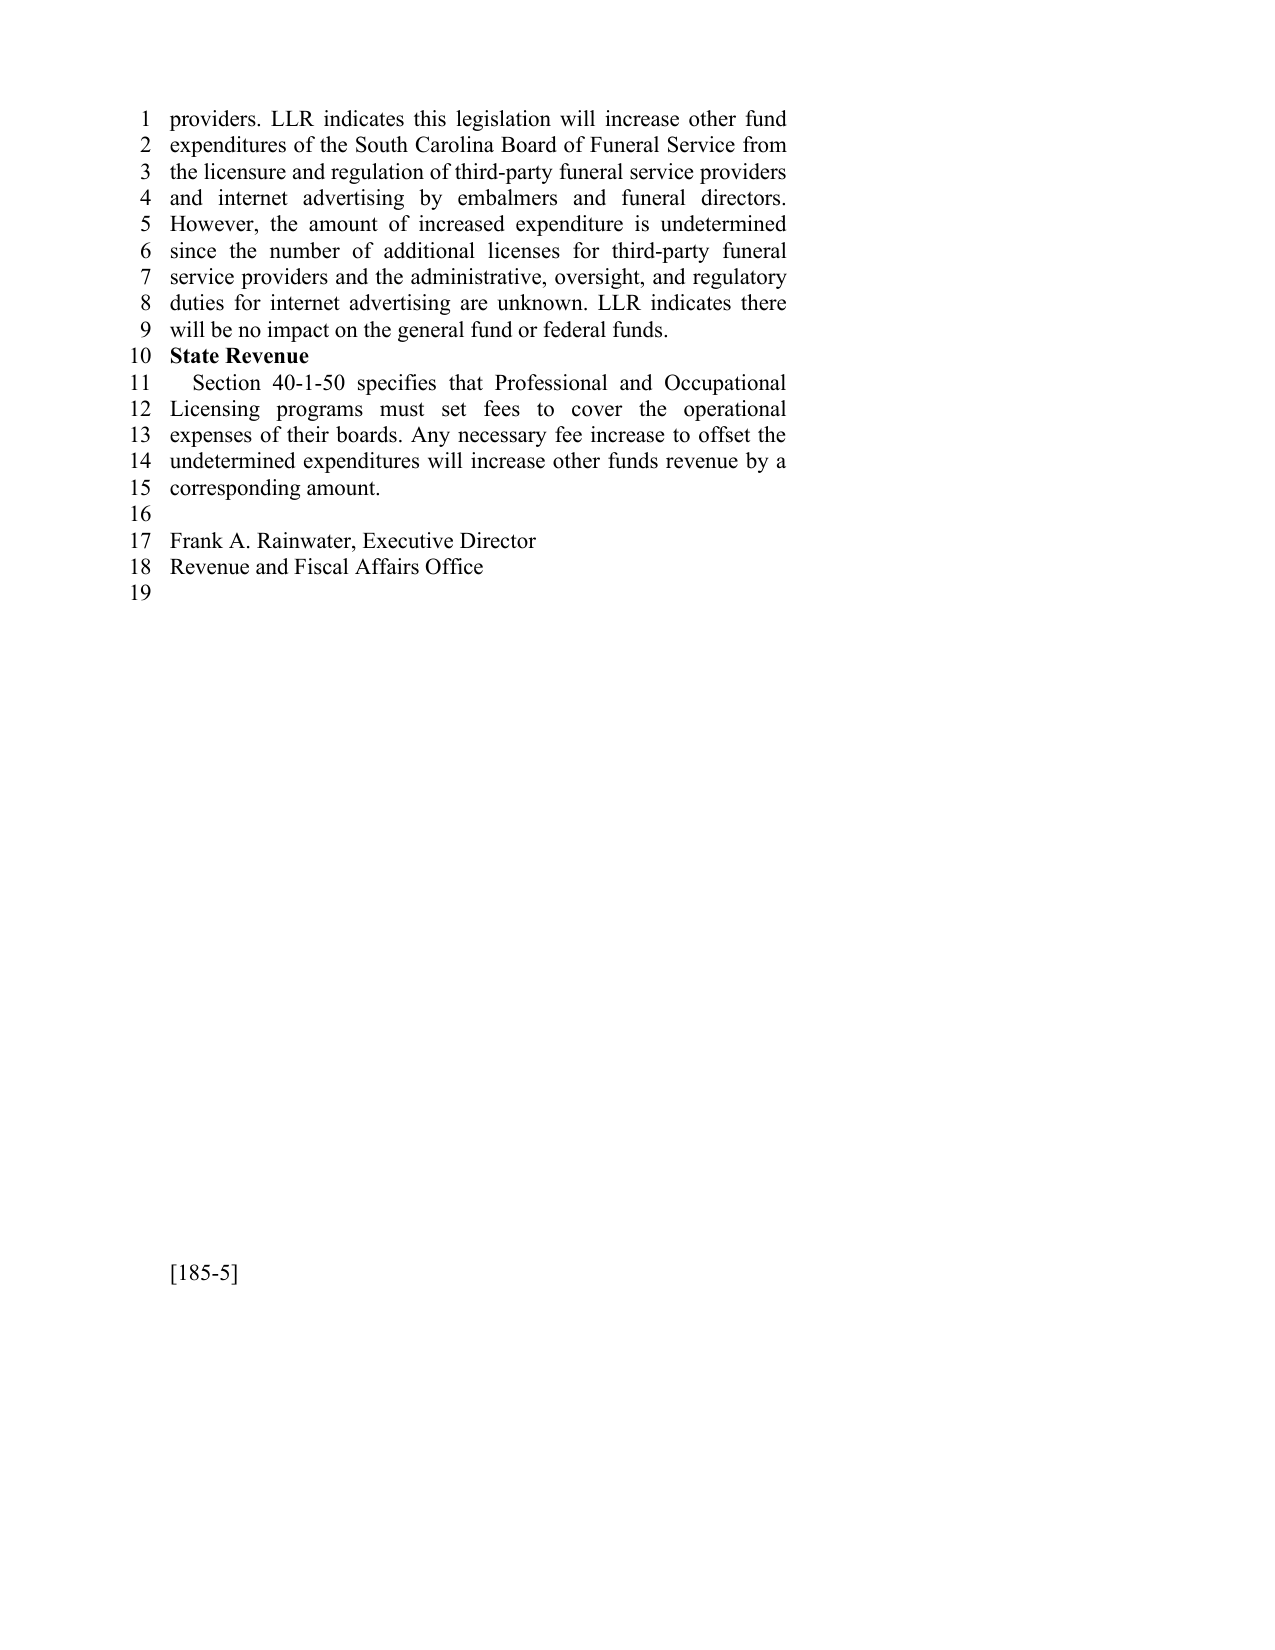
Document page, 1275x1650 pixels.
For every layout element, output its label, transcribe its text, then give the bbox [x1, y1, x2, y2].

text Revenue and Fiscal Affairs Office [169, 553, 787, 579]
text State Revenue [169, 342, 787, 368]
text Section 40-1-50 specifies that Professional and Occupational Licensing programs must set fees to cover the operational expenses of their boards. Any necessary fee increase to offset the undetermined expenditures will increase other funds revenue by a corresponding amount. [169, 368, 787, 500]
text Frank A. Rainwater, Executive Director [169, 527, 787, 553]
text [169, 105, 787, 342]
